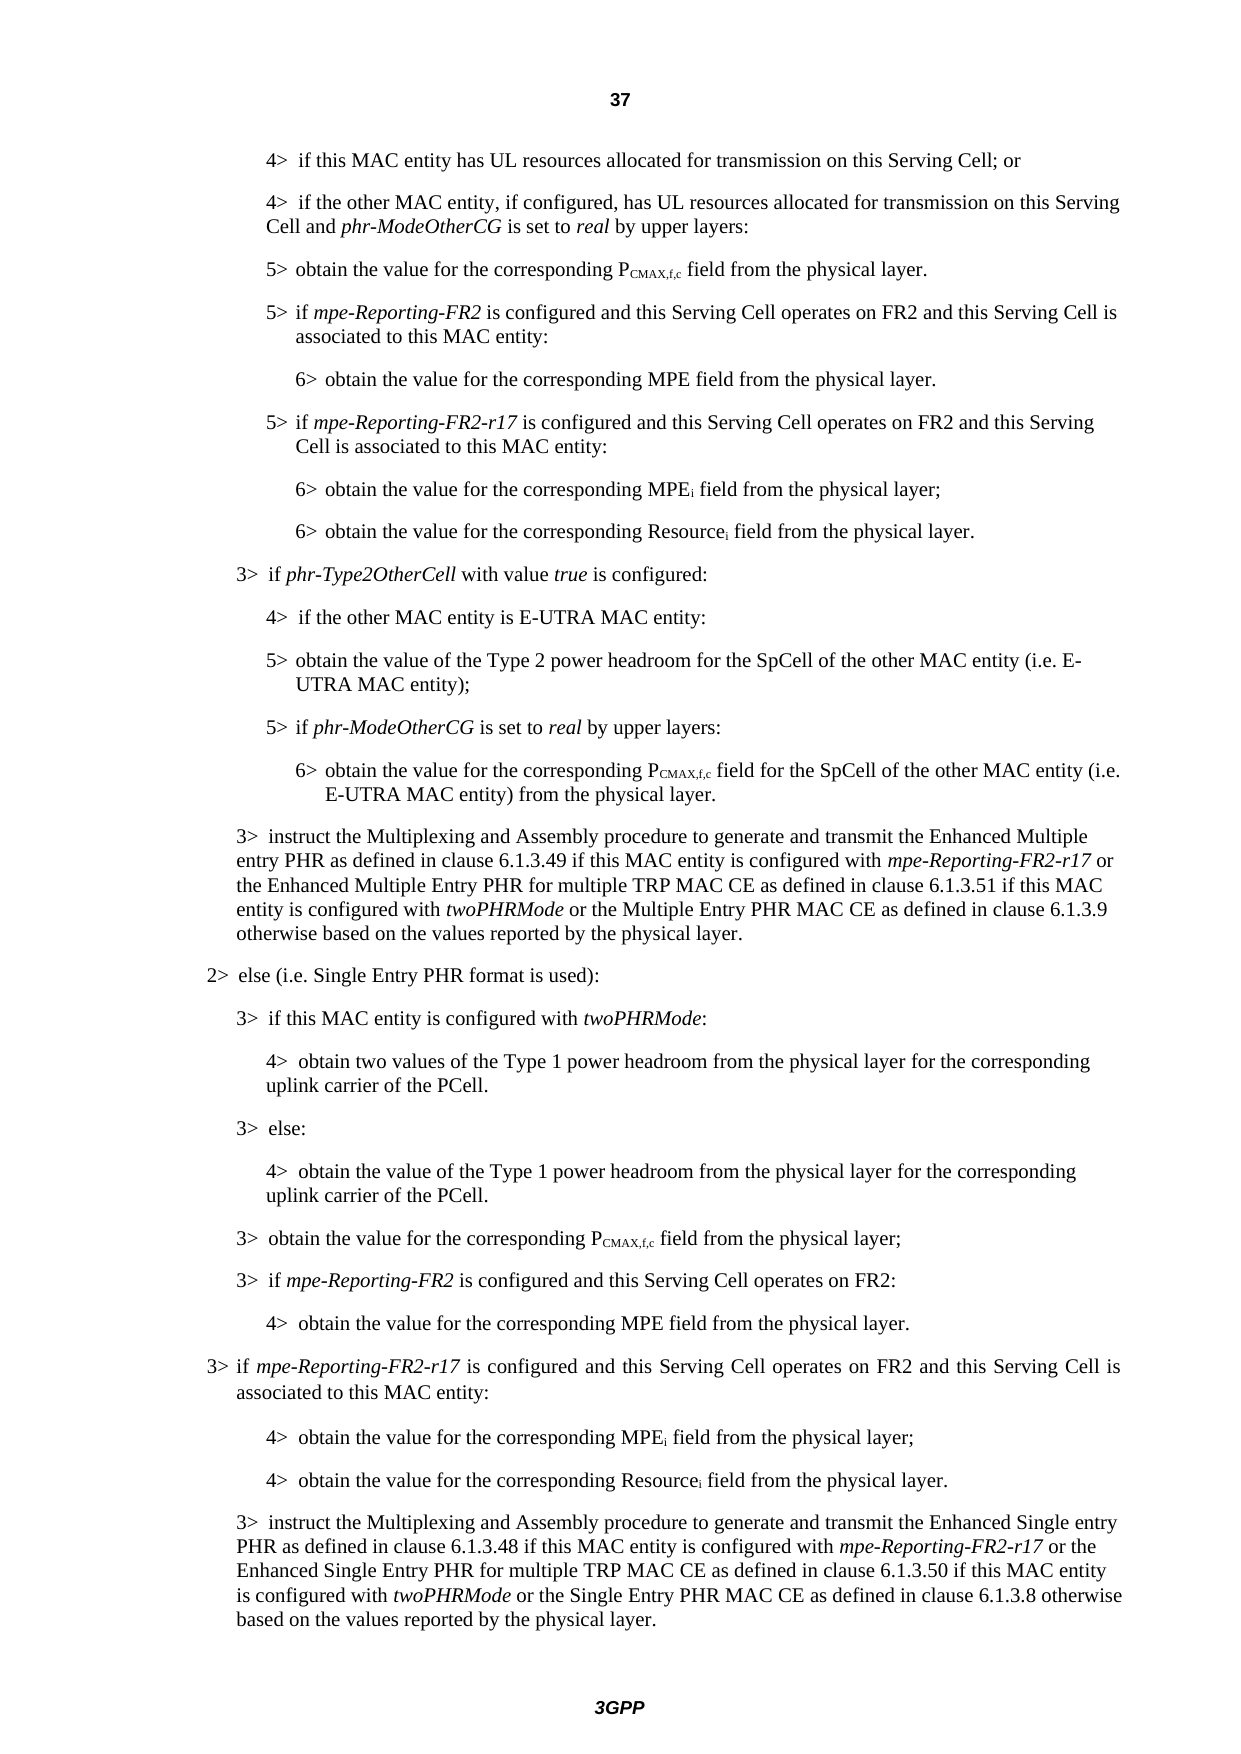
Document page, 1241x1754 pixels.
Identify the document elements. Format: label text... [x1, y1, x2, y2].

text 5> obtain the value of the Type 2 power headroom for the SpCell of the other MAC entity (i.e. E-UTRA MAC entity); [266, 648, 1122, 696]
text 6> obtain the value for the corresponding MPE field from the physical layer. [295, 367, 1122, 391]
text 4> if the other MAC entity is E-UTRA MAC entity: [266, 605, 1122, 629]
text 3> if phr-Type2OtherCell with value true is configured: [236, 562, 1122, 586]
text 4> obtain the value for the corresponding MPE field from the physical layer. [266, 1311, 1122, 1335]
text 2> else (i.e. Single Entry PHR format is used): [207, 963, 1122, 987]
text 4> if the other MAC entity, if configured, has UL resources allocated for transmission on this Serving Cell and phr-ModeOtherCG is set to real by upper layers: [266, 190, 1122, 238]
text 6> obtain the value for the corresponding Resourcei field from the physical layer. [295, 519, 1122, 543]
text 3> if mpe-Reporting-FR2 is configured and this Serving Cell operates on FR2: [236, 1268, 1122, 1292]
text 5> obtain the value for the corresponding PCMAX,f,c field from the physical layer. [266, 257, 1122, 281]
text 5> if mpe-Reporting-FR2-r17 is configured and this Serving Cell operates on FR2 and this Serving Cell is associated to this MAC entity: [266, 410, 1122, 458]
text 3> else: [236, 1116, 1122, 1140]
text 3> obtain the value for the corresponding PCMAX,f,c field from the physical layer; [236, 1226, 1122, 1250]
text 4> obtain the value for the corresponding MPEi field from the physical layer; [266, 1425, 1122, 1449]
text 6> obtain the value for the corresponding PCMAX,f,c field for the SpCell of the other MAC entity (i.e. E-UTRA MAC entity) from the physical layer. [295, 757, 1122, 806]
text 3> instruct the Multiplexing and Assembly procedure to generate and transmit the Enhanced Single entry PHR as defined in clause 6.1.3.48 if this MAC entity is configured with mpe-Reporting-FR2-r17 or the Enhanced Single Entry PHR for multiple TRP MAC CE as defined in clause 6.1.3.50 if this MAC entity is configured with twoPHRMode or the Single Entry PHR MAC CE as defined in clause 6.1.3.8 otherwise based on the values reported by the physical layer. [236, 1510, 1122, 1631]
text 4> obtain the value for the corresponding Resourcei field from the physical layer. [266, 1467, 1122, 1492]
text 6> obtain the value for the corresponding MPEi field from the physical layer; [295, 477, 1122, 501]
text 4> if this MAC entity has UL resources allocated for transmission on this Serving Cell; or [266, 147, 1122, 172]
text 5> if phr-ModeOtherCG is set to real by upper layers: [266, 715, 1122, 739]
text 3> if this MAC entity is configured with twoPHRMode: [236, 1006, 1122, 1030]
text 4> obtain two values of the Type 1 power headroom from the physical layer for the corresponding uplink carrier of the PCell. [266, 1049, 1122, 1097]
text 3> instruct the Multiplexing and Assembly procedure to generate and transmit the Enhanced Multiple entry PHR as defined in clause 6.1.3.49 if this MAC entity is configured with mpe-Reporting-FR2-r17 or the Enhanced Multiple Entry PHR for multiple TRP MAC CE as defined in clause 6.1.3.51 if this MAC entity is configured with twoPHRMode or the Multiple Entry PHR MAC CE as defined in clause 6.1.3.9 otherwise based on the values reported by the physical layer. [236, 824, 1122, 945]
text 3> if mpe-Reporting-FR2-r17 is configured and this Serving Cell operates on FR2 and this Serving Cell is associated to this MAC entity: [207, 1354, 1122, 1404]
text 5> if mpe-Reporting-FR2 is configured and this Serving Cell operates on FR2 and this Serving Cell is associated to this MAC entity: [266, 300, 1122, 348]
text 4> obtain the value of the Type 1 power headroom from the physical layer for the corresponding uplink carrier of the PCell. [266, 1159, 1122, 1207]
